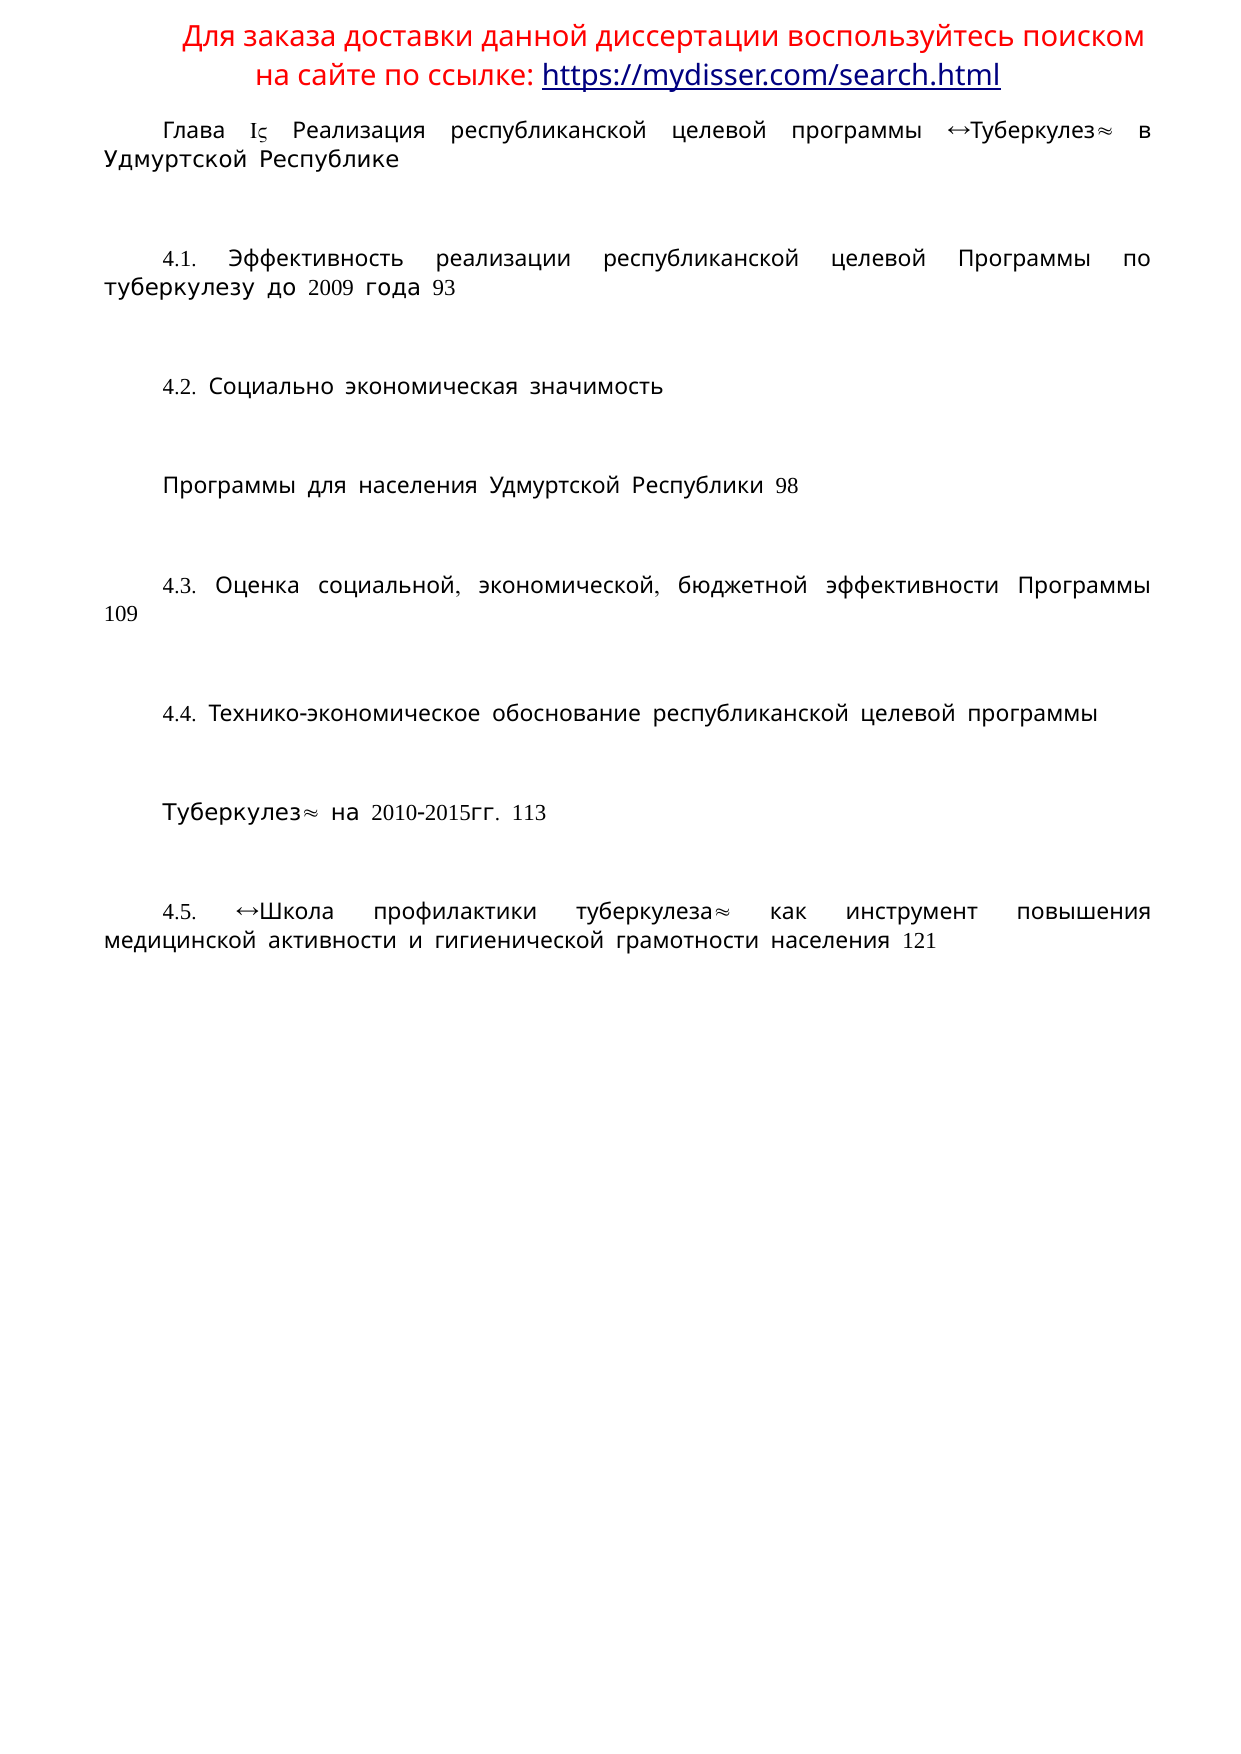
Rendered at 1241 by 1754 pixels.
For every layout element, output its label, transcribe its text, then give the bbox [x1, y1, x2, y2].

text 4.1. Эффективность реализации республиканской целевой Программы по туберкулезу до 2009 года 93 [103, 243, 1152, 300]
text Программы для населения Удмуртской Республики 98 [103, 470, 1152, 499]
text 4.4. Технико-экономическое обоснование республиканской целевой программы [103, 697, 1152, 726]
text 4.2. Социально экономическая значимость [103, 371, 1152, 399]
text Глава IV Реализация республиканской целевой программы «Туберкулез» в Удмуртской Республике [103, 115, 1152, 172]
text Туберкулез» на 2010-2015гг. 113 [103, 796, 1152, 825]
text 4.5. «Школа профилактики туберкулеза» как инструмент повышения медицинской активности и гигиенической грамотности населения 121 [103, 895, 1152, 953]
text 4.3. Оценка социальной, экономической, бюджетной эффективности Программы 109 [103, 569, 1152, 627]
